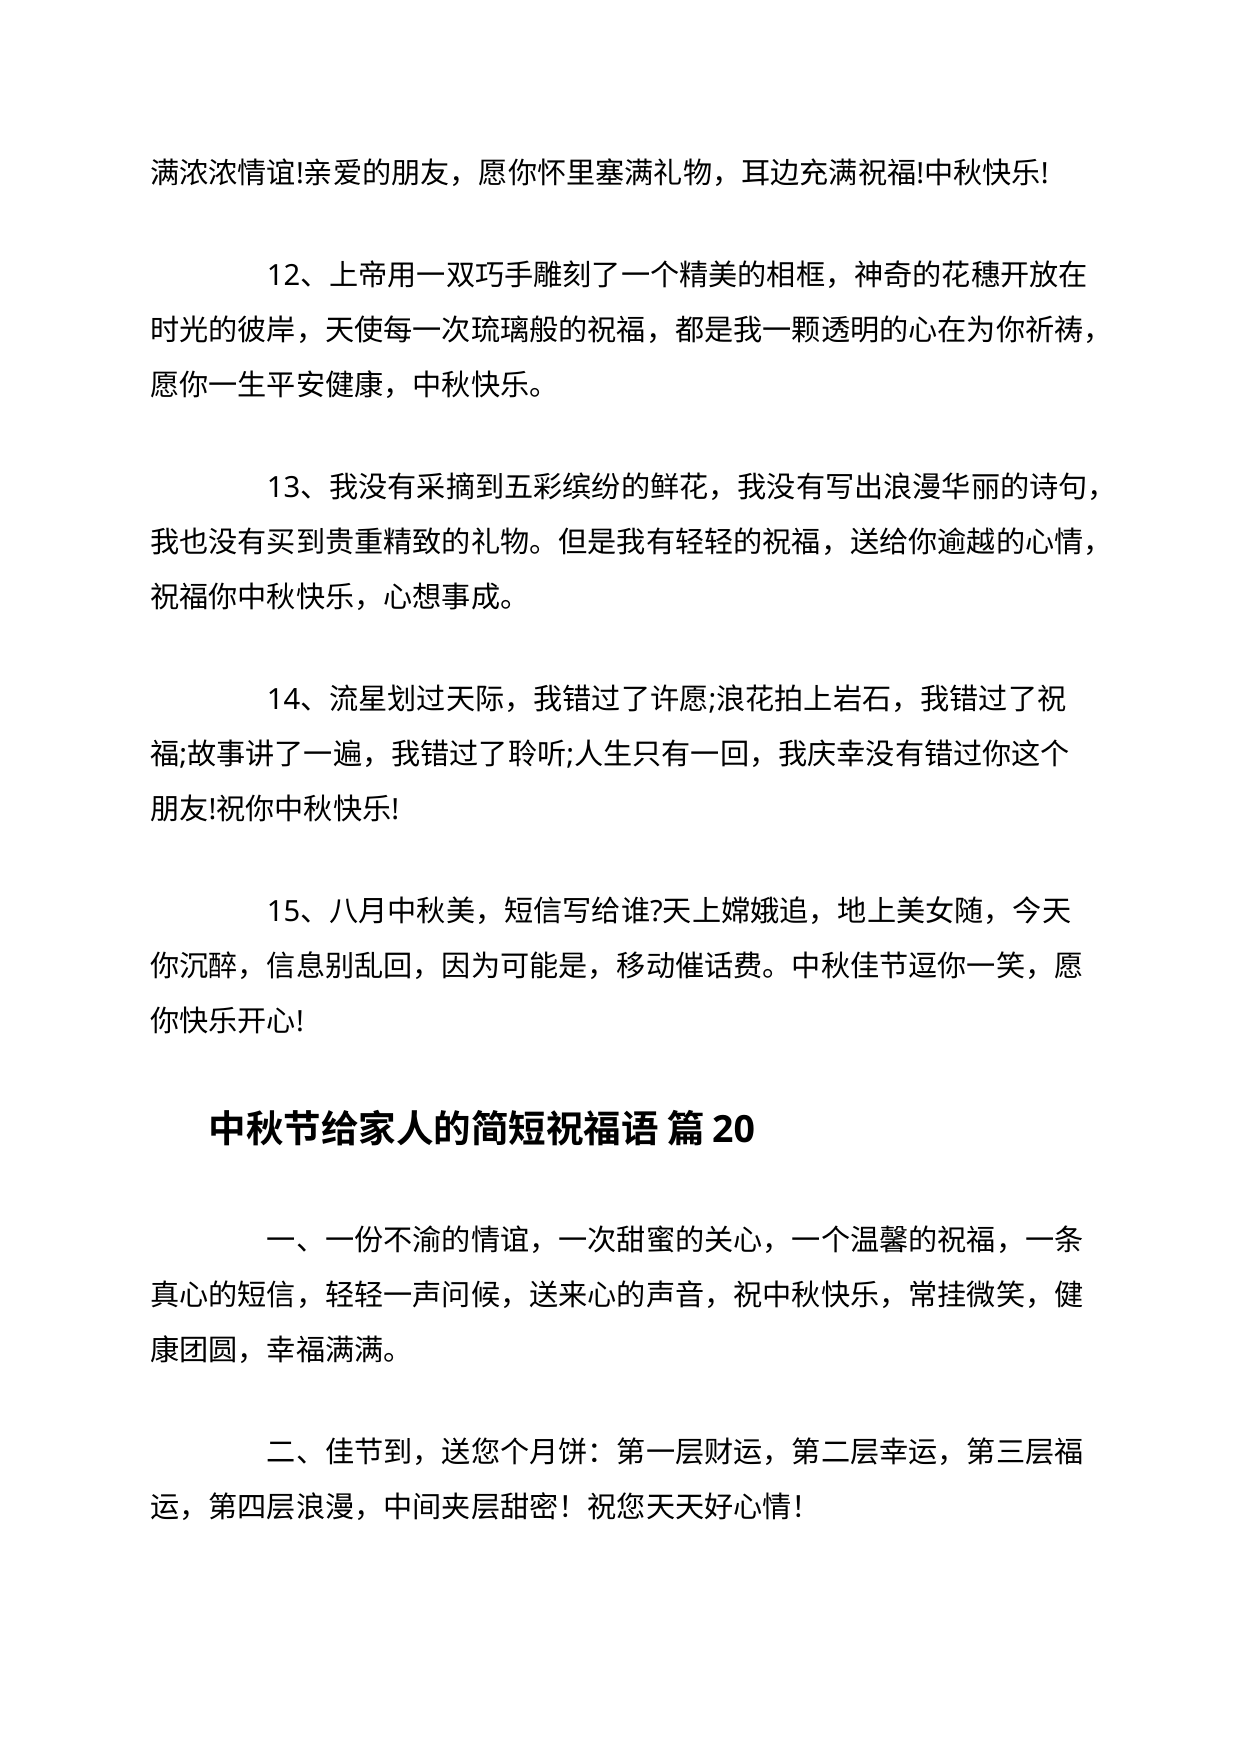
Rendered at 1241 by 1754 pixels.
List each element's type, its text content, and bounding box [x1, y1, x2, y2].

text 14、流星划过天际，我错过了许愿;浪花拍上岩石，我错过了祝福;故事讲了一遍，我错过了聆听;人生只有一回，我庆幸没有错过你这个朋友!祝你中秋快乐! [150, 675, 1090, 828]
text 13、我没有采摘到五彩缤纷的鲜花，我没有写出浪漫华丽的诗句，我也没有买到贵重精致的礼物。但是我有轻轻的祝福，送给你逾越的心情，祝福你中秋快乐，心想事成。 [150, 464, 1090, 616]
text 二、佳节到，送您个月饼：第一层财运，第二层幸运，第三层福运，第四层浪漫，中间夹层甜密！祝您天天好心情！ [150, 1428, 1090, 1526]
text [150, 150, 1090, 192]
text 12、上帝用一双巧手雕刻了一个精美的相框，神奇的花穗开放在时光的彼岸，天使每一次琉璃般的祝福，都是我一颗透明的心在为你祈祷，愿你一生平安健康，中秋快乐。 [150, 252, 1090, 404]
text 一、一份不渝的情谊，一次甜蜜的关心，一个温馨的祝福，一条真心的短信，轻轻一声问候，送来心的声音，祝中秋快乐，常挂微笑，健康团圆，幸福满满。 [150, 1217, 1090, 1369]
text 15、八月中秋美，短信写给谁?天上嫦娥追，地上美女随，今天你沉醉，信息别乱回，因为可能是，移动催话费。中秋佳节逗你一笑，愿你快乐开心! [150, 887, 1090, 1039]
text 中秋节给家人的简短祝福语 篇20 [150, 1099, 1090, 1154]
